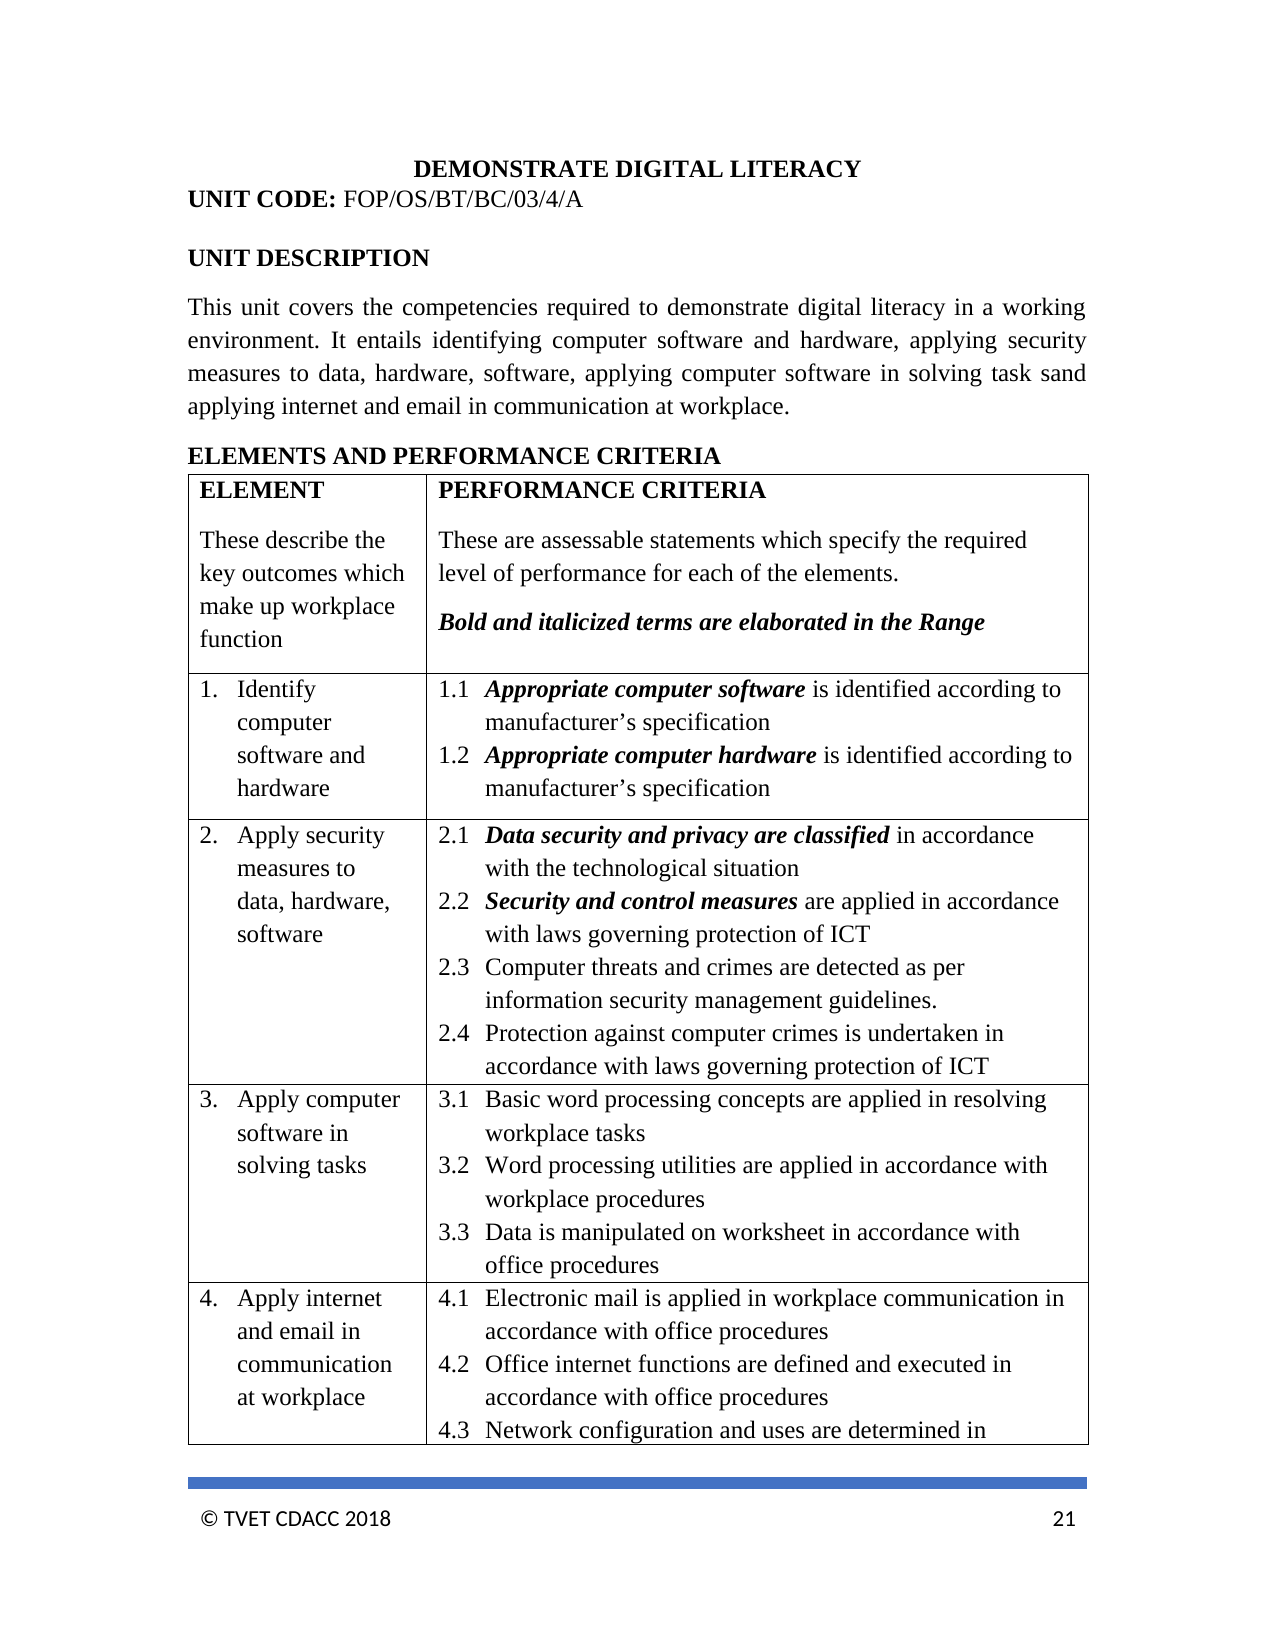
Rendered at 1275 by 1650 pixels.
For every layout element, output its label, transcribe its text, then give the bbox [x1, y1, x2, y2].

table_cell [189, 1283, 426, 1444]
table_cell Basic word processing concepts are applied in resolving workplace tasks Word processing utilities are applied in accordance with workplace procedures Data is manipulated on worksheet in accordance with office procedures [427, 1085, 1088, 1282]
table_cell Apply computer software in solving tasks [189, 1085, 426, 1282]
text UNIT DESCRIPTION [187, 243, 1087, 271]
subtitle DEMONSTRATE DIGITAL LITERACY [187, 154, 1087, 183]
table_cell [427, 1283, 1088, 1444]
text UNIT CODE: FOP/OS/BT/BC/03/4/A [187, 184, 1087, 213]
table_cell Identify computer software and hardware [189, 674, 426, 819]
table_cell Data security and privacy are classified in accordance with the technological situation Security and control measures are applied in accordance with laws governing protection of ICT Computer threats and crimes are detected as per information security management guidelines. Protection against computer crimes is undertaken in accordance with laws governing protection of ICT [427, 820, 1088, 1083]
text ELEMENTS AND PERFORMANCE CRITERIA [187, 441, 1087, 470]
table_header ELEMENT These describe the key outcomes which make up workplace function [189, 475, 426, 673]
table_cell Apply security measures to data, hardware, software [189, 820, 426, 1083]
text This unit covers the competencies required to demonstrate digital literacy in a working environment. It entails identifying computer software and hardware, applying security measures to data, hardware, software, applying computer software in solving task sand applying internet and email in communication at workplace. [187, 292, 1087, 420]
table_header PERFORMANCE CRITERIA These are assessable statements which specify the required level of performance for each of the elements. Bold and italicized terms are elaborated in the Range [427, 475, 1088, 673]
table_cell Appropriate computer software is identified according to manufacturer’s specification Appropriate computer hardware is identified according to manufacturer’s specification [427, 674, 1088, 819]
